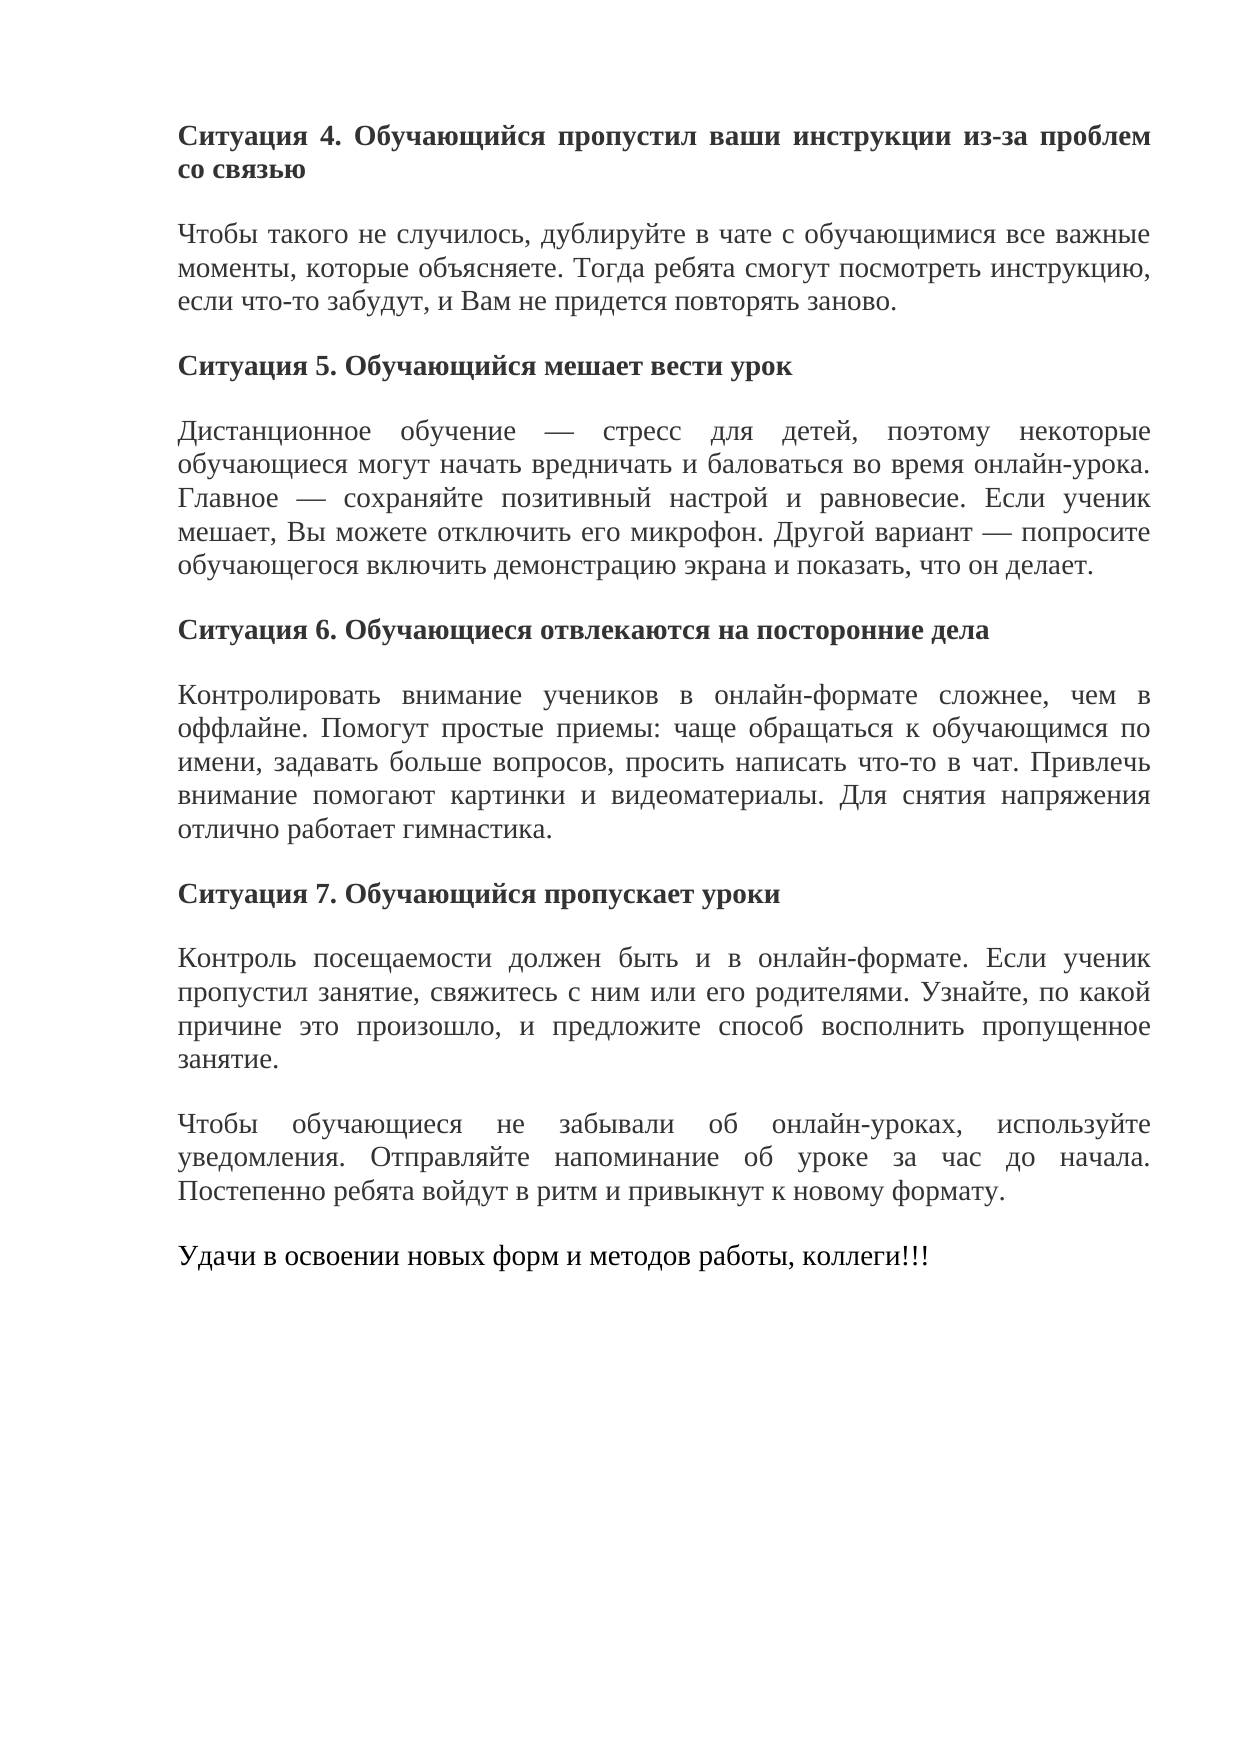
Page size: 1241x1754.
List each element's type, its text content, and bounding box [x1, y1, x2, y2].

text Дистанционное обучение — стресс для детей, поэтому некоторые обучающиеся могут начать вредничать и баловаться во время онлайн-урока. Главное — сохраняйте позитивный настрой и равновесие. Если ученик мешает, Вы можете отключить его микрофон. Другой вариант — попросите обучающегося включить демонстрацию экрана и показать, что он делает. [177, 413, 1152, 581]
text Удачи в освоении новых форм и методов работы, коллеги!!! [177, 1238, 1152, 1271]
text Чтобы такого не случилось, дублируйте в чате с обучающимися все важные моменты, которые объясняете. Тогда ребята смогут посмотреть инструкцию, если что-то забудут, и Вам не придется повторять заново. [177, 216, 1152, 317]
text Ситуация 6. Обучающиеся отвлекаются на посторонние дела [177, 612, 1152, 646]
text Ситуация 7. Обучающийся пропускает уроки [177, 876, 1152, 909]
text Контроль посещаемости должен быть и в онлайн-формате. Если ученик пропустил занятие, свяжитесь с ним или его родителями. Узнайте, по какой причине это произошло, и предложите способ восполнить пропущенное занятие. [177, 941, 1152, 1075]
text Контролировать внимание учеников в онлайн-формате сложнее, чем в оффлайне. Помогут простые приемы: чаще обращаться к обучающимся по имени, задавать больше вопросов, просить написать что-то в чат. Привлечь внимание помогают картинки и видеоматериалы. Для снятия напряжения отлично работает гимнастика. [177, 677, 1152, 844]
text Чтобы обучающиеся не забывали об онлайн-уроках, используйте уведомления. Отправляйте напоминание об уроке за час до начала. Постепенно ребята войдут в ритм и привыкнут к новому формату. [177, 1106, 1152, 1207]
text Ситуация 5. Обучающийся мешает вести урок [177, 348, 1152, 382]
text Ситуация 4. Обучающийся пропустил ваши инструкции из-за проблем со связью [177, 118, 1152, 185]
